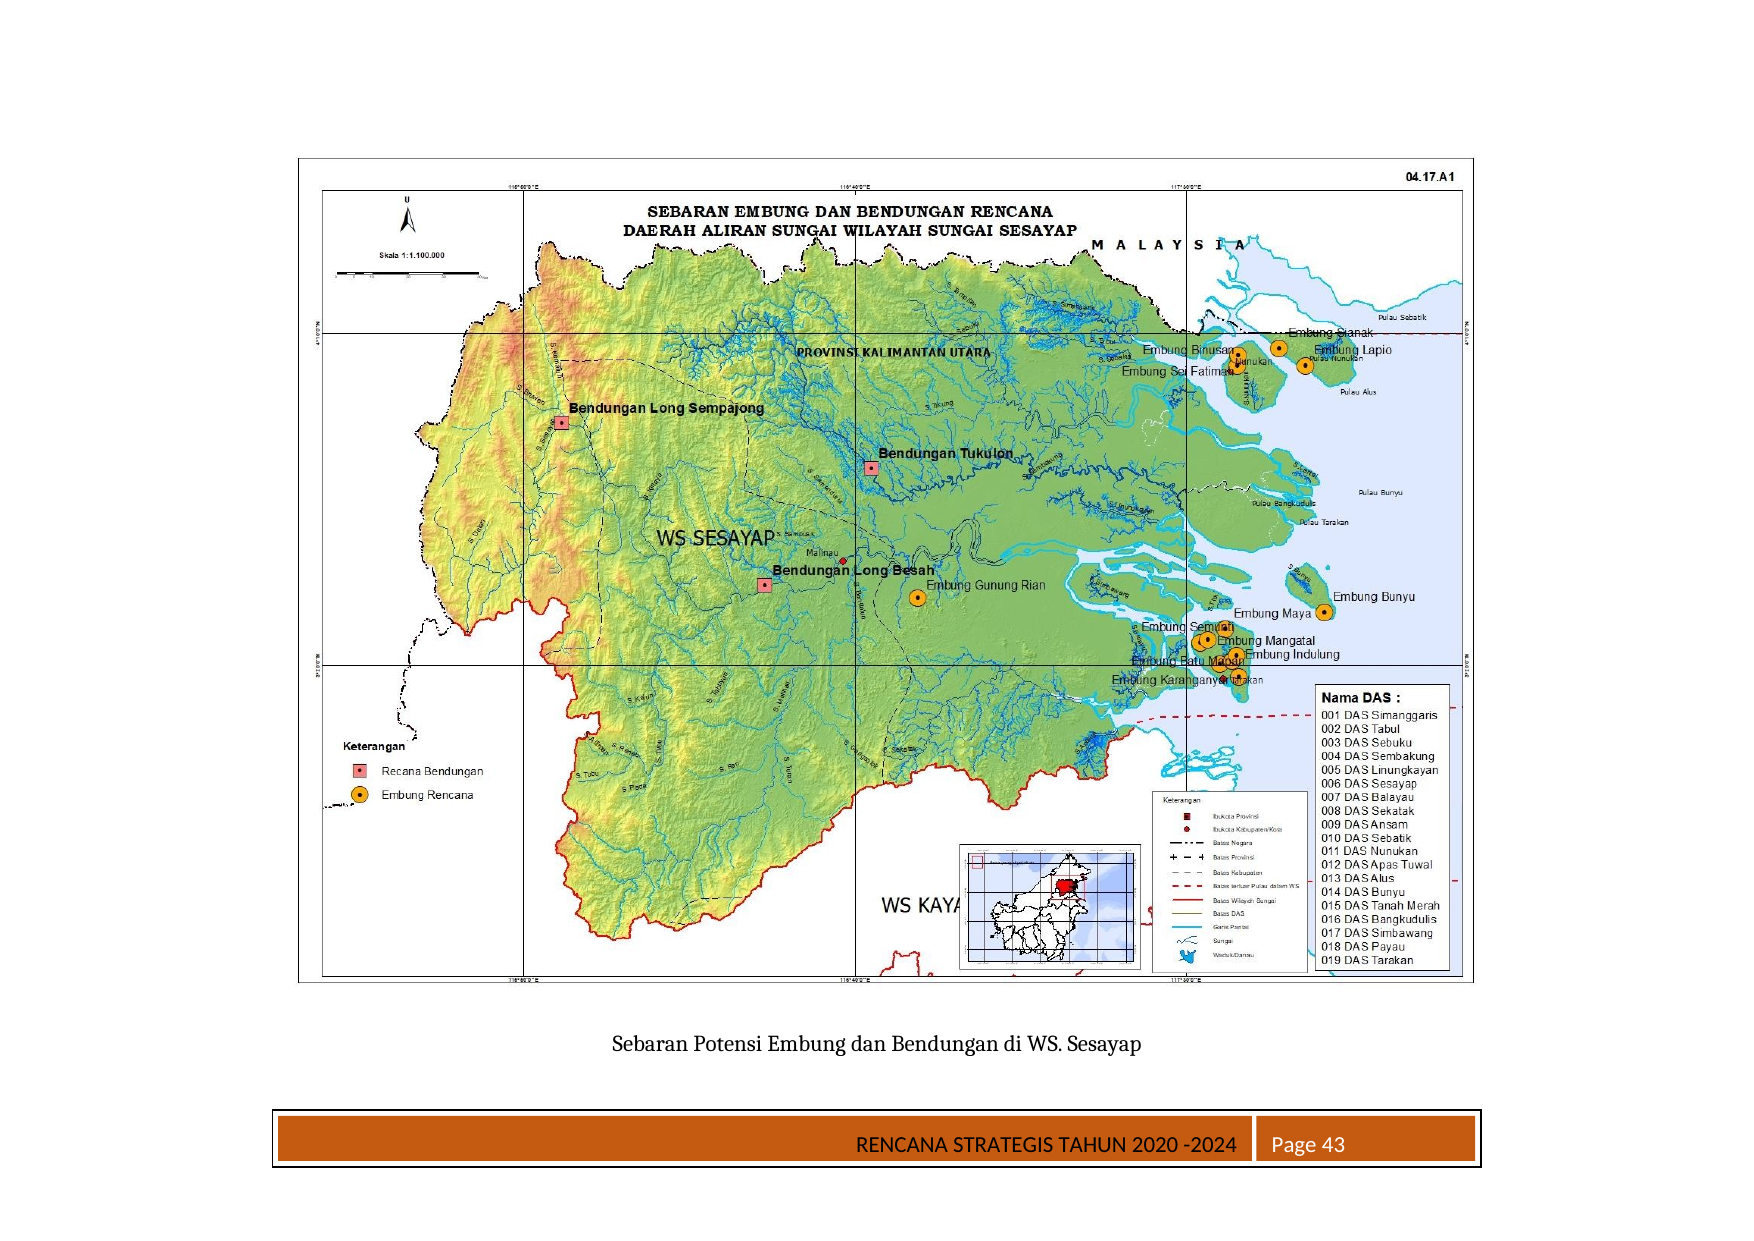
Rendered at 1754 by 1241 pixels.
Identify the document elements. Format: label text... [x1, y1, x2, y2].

picture [276, 150, 1478, 1001]
text Sebaran Potensi Embung dan Bendungan di WS. Sesayap [150, 1031, 1604, 1057]
